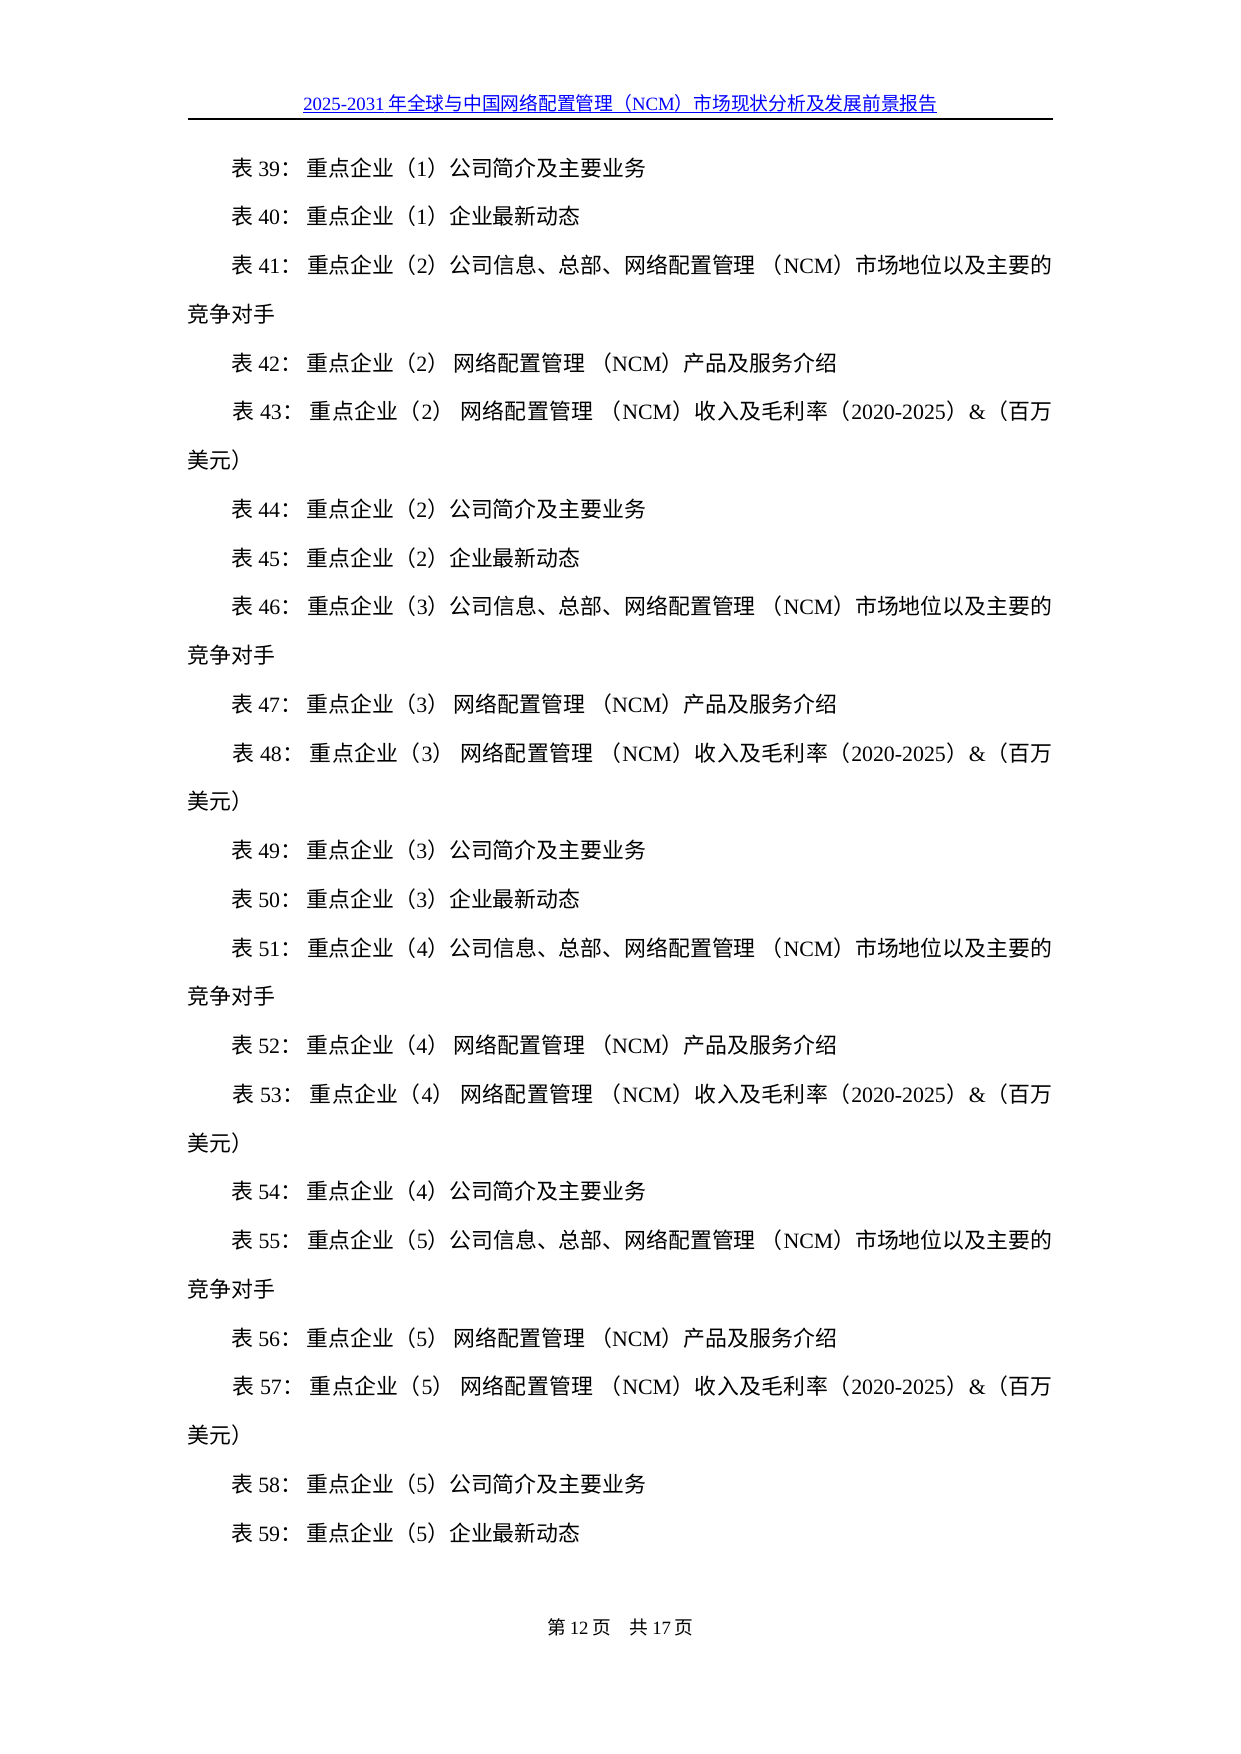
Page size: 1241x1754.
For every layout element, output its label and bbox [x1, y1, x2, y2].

text [187, 150, 1053, 1548]
